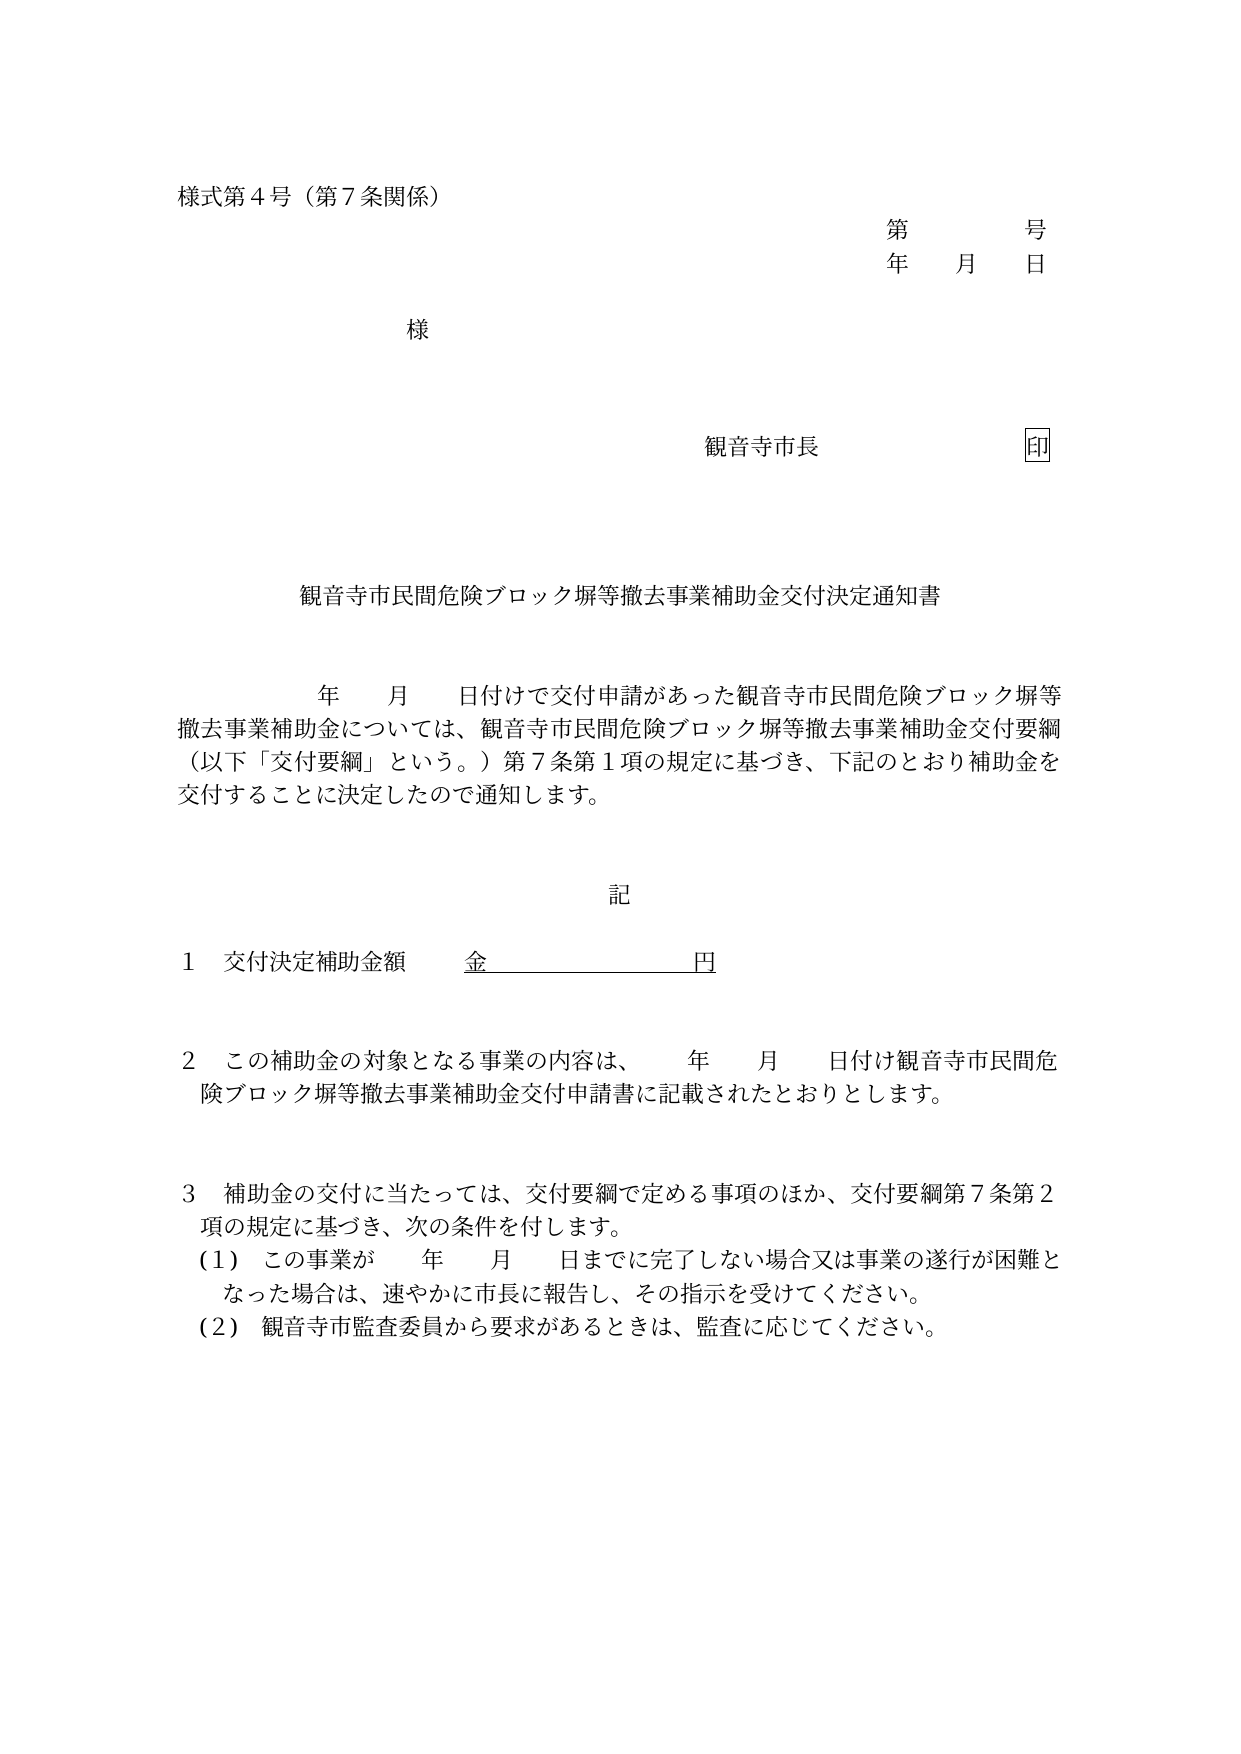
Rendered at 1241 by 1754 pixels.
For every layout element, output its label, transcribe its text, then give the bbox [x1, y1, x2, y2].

text ３ 補助金の交付に当たっては、交付要綱で定める事項のほか、交付要綱第７条第２項の規定に基づき、次の条件を付します。 [177, 1176, 1063, 1242]
text ２ この補助金の対象となる事業の内容は、 年 月 日付け観音寺市民間危険ブロック塀等撤去事業補助金交付申請書に記載されたとおりとします。 [177, 1043, 1063, 1109]
text 様式第４号（第７条関係） [177, 179, 1063, 212]
text 観音寺市長 印 [177, 412, 1063, 478]
text １ 交付決定補助金額 金 円 [177, 943, 1063, 977]
text 第 号 [199, 212, 1063, 246]
text 記 [177, 877, 1063, 910]
text 様 [177, 312, 1063, 345]
text 年 月 日付けで交付申請があった観音寺市民間危険ブロック塀等撤去事業補助金については、観音寺市民間危険ブロック塀等撤去事業補助金交付要綱（以下「交付要綱」という。）第７条第１項の規定に基づき、下記のとおり補助金を交付することに決定したので通知します。 [177, 678, 1063, 811]
text (２) 観音寺市監査委員から要求があるときは、監査に応じてください。 [199, 1309, 1063, 1342]
text 観音寺市民間危険ブロック塀等撤去事業補助金交付決定通知書 [177, 578, 1063, 611]
text (１) この事業が 年 月 日までに完了しない場合又は事業の遂行が困難となった場合は、速やかに市長に報告し、その指示を受けてください。 [199, 1242, 1063, 1309]
text 年 月 日 [199, 246, 1063, 279]
